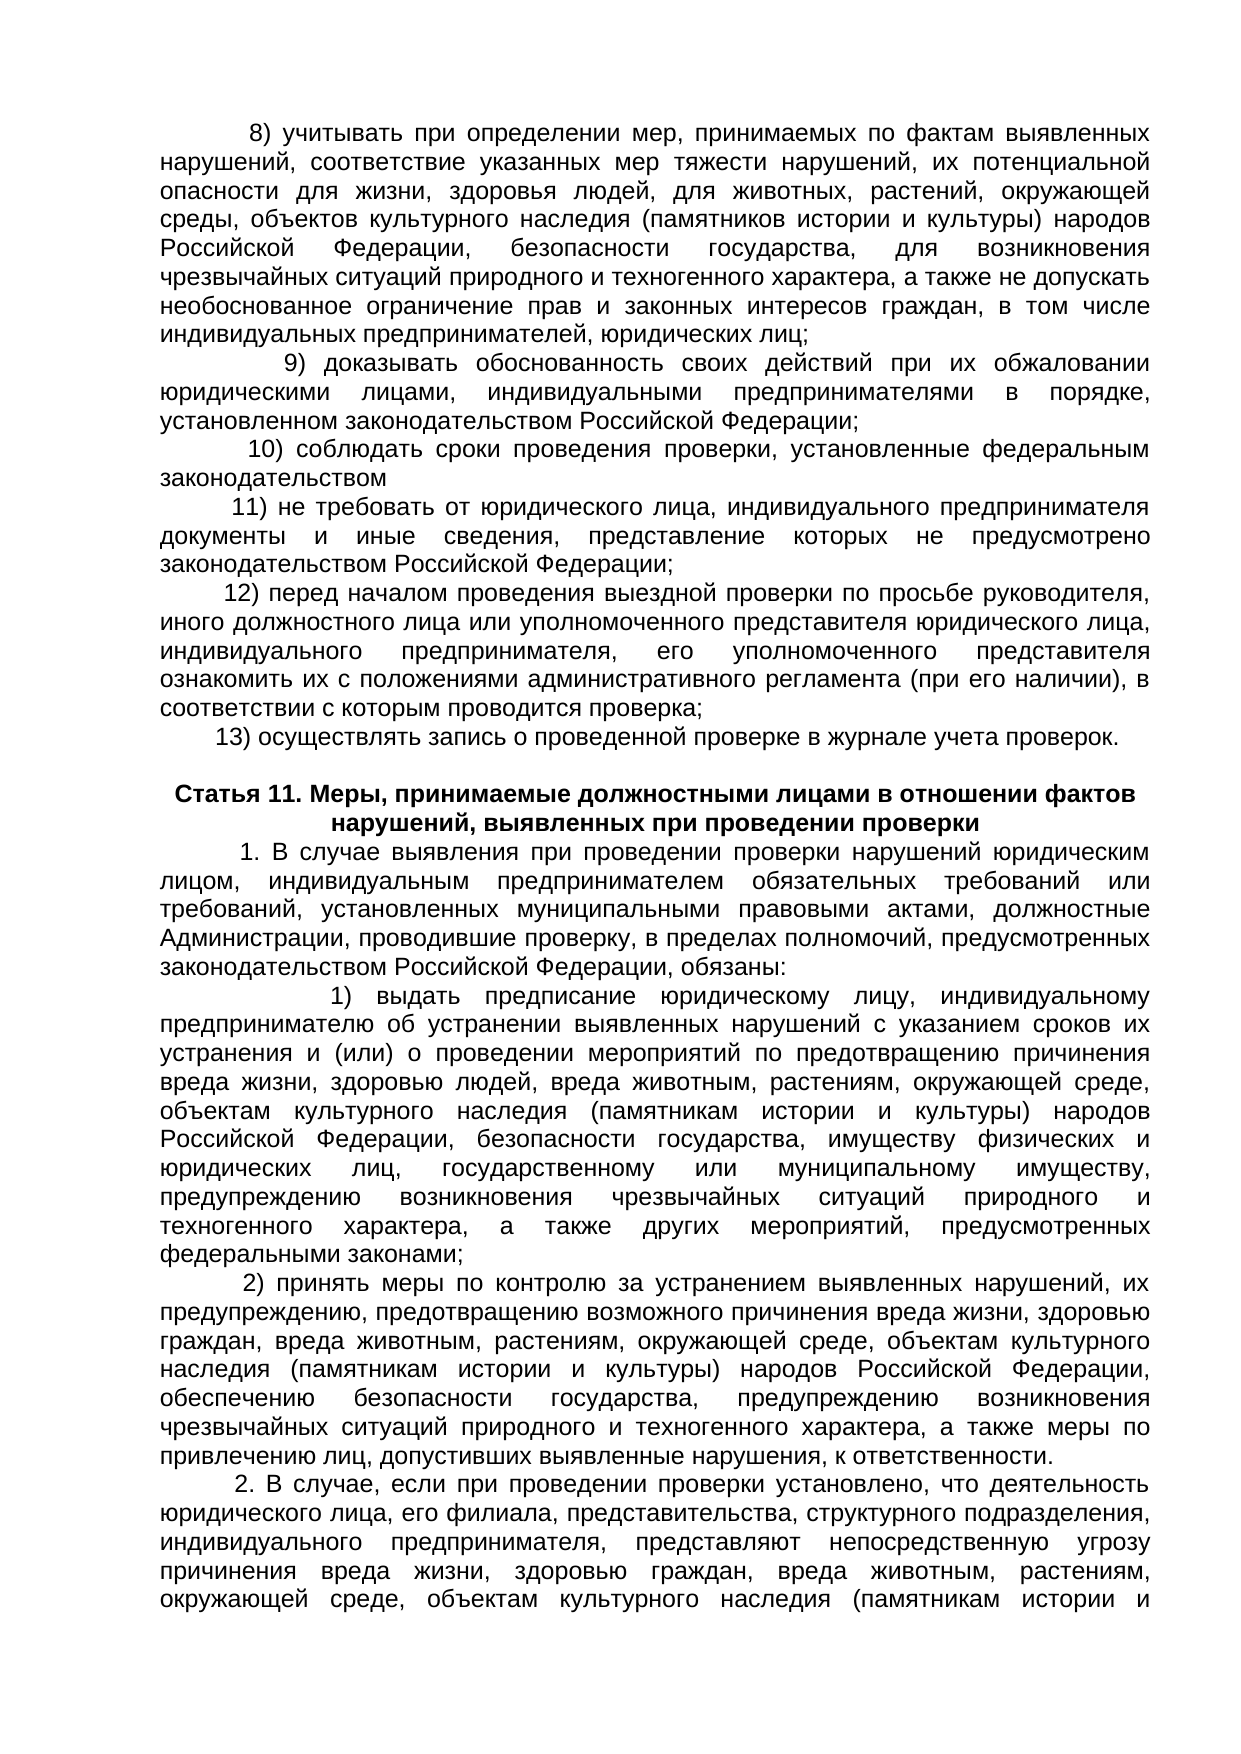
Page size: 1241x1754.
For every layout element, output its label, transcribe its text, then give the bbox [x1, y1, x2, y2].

text 12) перед началом проведения выездной проверки по просьбе руководителя, иного должностного лица или уполномоченного представителя юридического лица, индивидуального предпринимателя, его уполномоченного представителя ознакомить их с положениями административного регламента (при его наличии), в соответствии с которым проводится проверка; [159, 578, 1152, 722]
text 1) выдать предписание юридическому лицу, индивидуальному предпринимателю об устранении выявленных нарушений с указанием сроков их устранения и (или) о проведении мероприятий по предотвращению причинения вреда жизни, здоровью людей, вреда животным, растениям, окружающей среде, объектам культурного наследия (памятникам истории и культуры) народов Российской Федерации, безопасности государства, имуществу физических и юридических лиц, государственному или муниципальному имуществу, предупреждению возникновения чрезвычайных ситуаций природного и техногенного характера, а также других мероприятий, предусмотренных федеральными законами; [159, 981, 1152, 1268]
text 2) принять меры по контролю за устранением выявленных нарушений, их предупреждению, предотвращению возможного причинения вреда жизни, здоровью граждан, вреда животным, растениям, окружающей среде, объектам культурного наследия (памятникам истории и культуры) народов Российской Федерации, обеспечению безопасности государства, предупреждению возникновения чрезвычайных ситуаций природного и техногенного характера, а также меры по привлечению лиц, допустивших выявленные нарушения, к ответственности. [159, 1268, 1152, 1469]
text 8) учитывать при определении мер, принимаемых по фактам выявленных нарушений, соответствие указанных мер тяжести нарушений, их потенциальной опасности для жизни, здоровья людей, для животных, растений, окружающей среды, объектов культурного наследия (памятников истории и культуры) народов Российской Федерации, безопасности государства, для возникновения чрезвычайных ситуаций природного и техногенного характера, а также не допускать необоснованное ограничение прав и законных интересов граждан, в том числе индивидуальных предпринимателей, юридических лиц; [159, 118, 1152, 348]
text Статья 11. Меры, принимаемые должностными лицами в отношении фактов нарушений, выявленных при проведении проверки [159, 779, 1152, 837]
text 10) соблюдать сроки проведения проверки, установленные федеральным законодательством [159, 434, 1152, 492]
text 13) осуществлять запись о проведенной проверке в журнале учета проверок. [159, 722, 1152, 751]
text 1. В случае выявления при проведении проверки нарушений юридическим лицом, индивидуальным предпринимателем обязательных требований или требований, установленных муниципальными правовыми актами, должностные Администрации, проводившие проверку, в пределах полномочий, предусмотренных законодательством Российской Федерации, обязаны: [159, 837, 1152, 981]
text 11) не требовать от юридического лица, индивидуального предпринимателя документы и иные сведения, представление которых не предусмотрено законодательством Российской Федерации; [159, 492, 1152, 578]
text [159, 1469, 1152, 1613]
text 9) доказывать обоснованность своих действий при их обжаловании юридическими лицами, индивидуальными предпринимателями в порядке, установленном законодательством Российской Федерации; [159, 348, 1152, 434]
